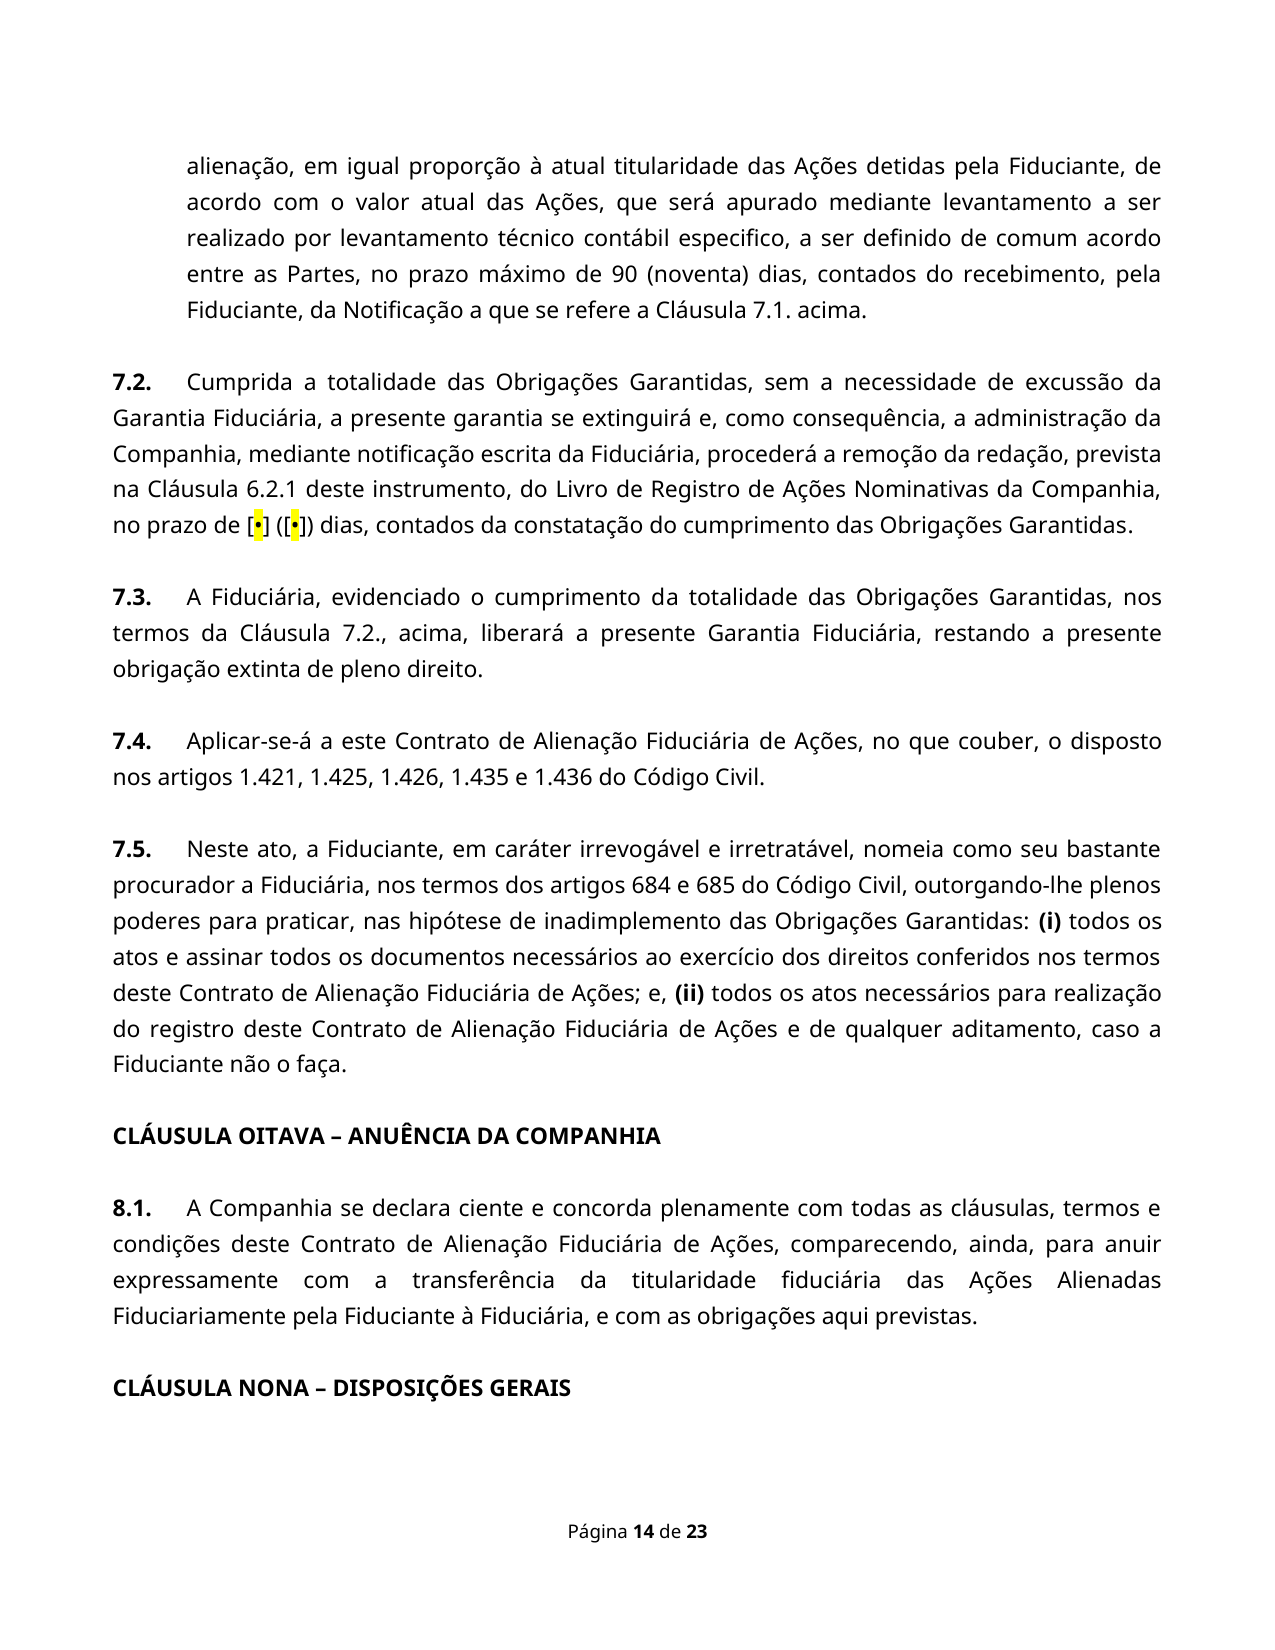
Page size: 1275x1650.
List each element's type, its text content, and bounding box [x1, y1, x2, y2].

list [186, 150, 1162, 325]
list Aplicar-se-á a este Contrato de Alienação Fiduciária de Ações, no que couber, o disposto nos artigos 1.421, 1.425, 1.426, 1.435 e 1.436 do Código Civil. [112, 725, 1162, 792]
list A Companhia se declara ciente e concorda plenamente com todas as cláusulas, termos e condições deste Contrato de Alienação Fiduciária de Ações, comparecendo, ainda, para anuir expressamente com a transferência da titularidade fiduciária das Ações Alienadas Fiduciariamente pela Fiduciante à Fiduciária, e com as obrigações aqui previstas. [112, 1192, 1162, 1331]
subtitle CLÁUSULA NONA – DISPOSIÇÕES GERAIS [112, 1372, 1162, 1403]
subtitle CLÁUSULA OITAVA – ANUÊNCIA DA COMPANHIA [112, 1120, 1162, 1152]
list Cumprida a totalidade das Obrigações Garantidas, sem a necessidade de excussão da Garantia Fiduciária, a presente garantia se extinguirá e, como consequência, a administração da Companhia, mediante notificação escrita da Fiduciária, procederá a remoção da redação, prevista na Cláusula 6.2.1 deste instrumento, do Livro de Registro de Ações Nominativas da Companhia, no prazo de [•] ([•]) dias, contados da constatação do cumprimento das Obrigações Garantidas. [112, 366, 1162, 541]
list A Fiduciária, evidenciado o cumprimento da totalidade das Obrigações Garantidas, nos termos da Cláusula 7.2., acima, liberará a presente Garantia Fiduciária, restando a presente obrigação extinta de pleno direito. [112, 581, 1162, 684]
list Neste ato, a Fiduciante, em caráter irrevogável e irretratável, nomeia como seu bastante procurador a Fiduciária, nos termos dos artigos 684 e 685 do Código Civil, outorgando-lhe plenos poderes para praticar, nas hipótese de inadimplemento das Obrigações Garantidas: (i) todos os atos e assinar todos os documentos necessários ao exercício dos direitos conferidos nos termos deste Contrato de Alienação Fiduciária de Ações; e, (ii) todos os atos necessários para realização do registro deste Contrato de Alienação Fiduciária de Ações e de qualquer aditamento, caso a Fiduciante não o faça. [112, 833, 1162, 1080]
